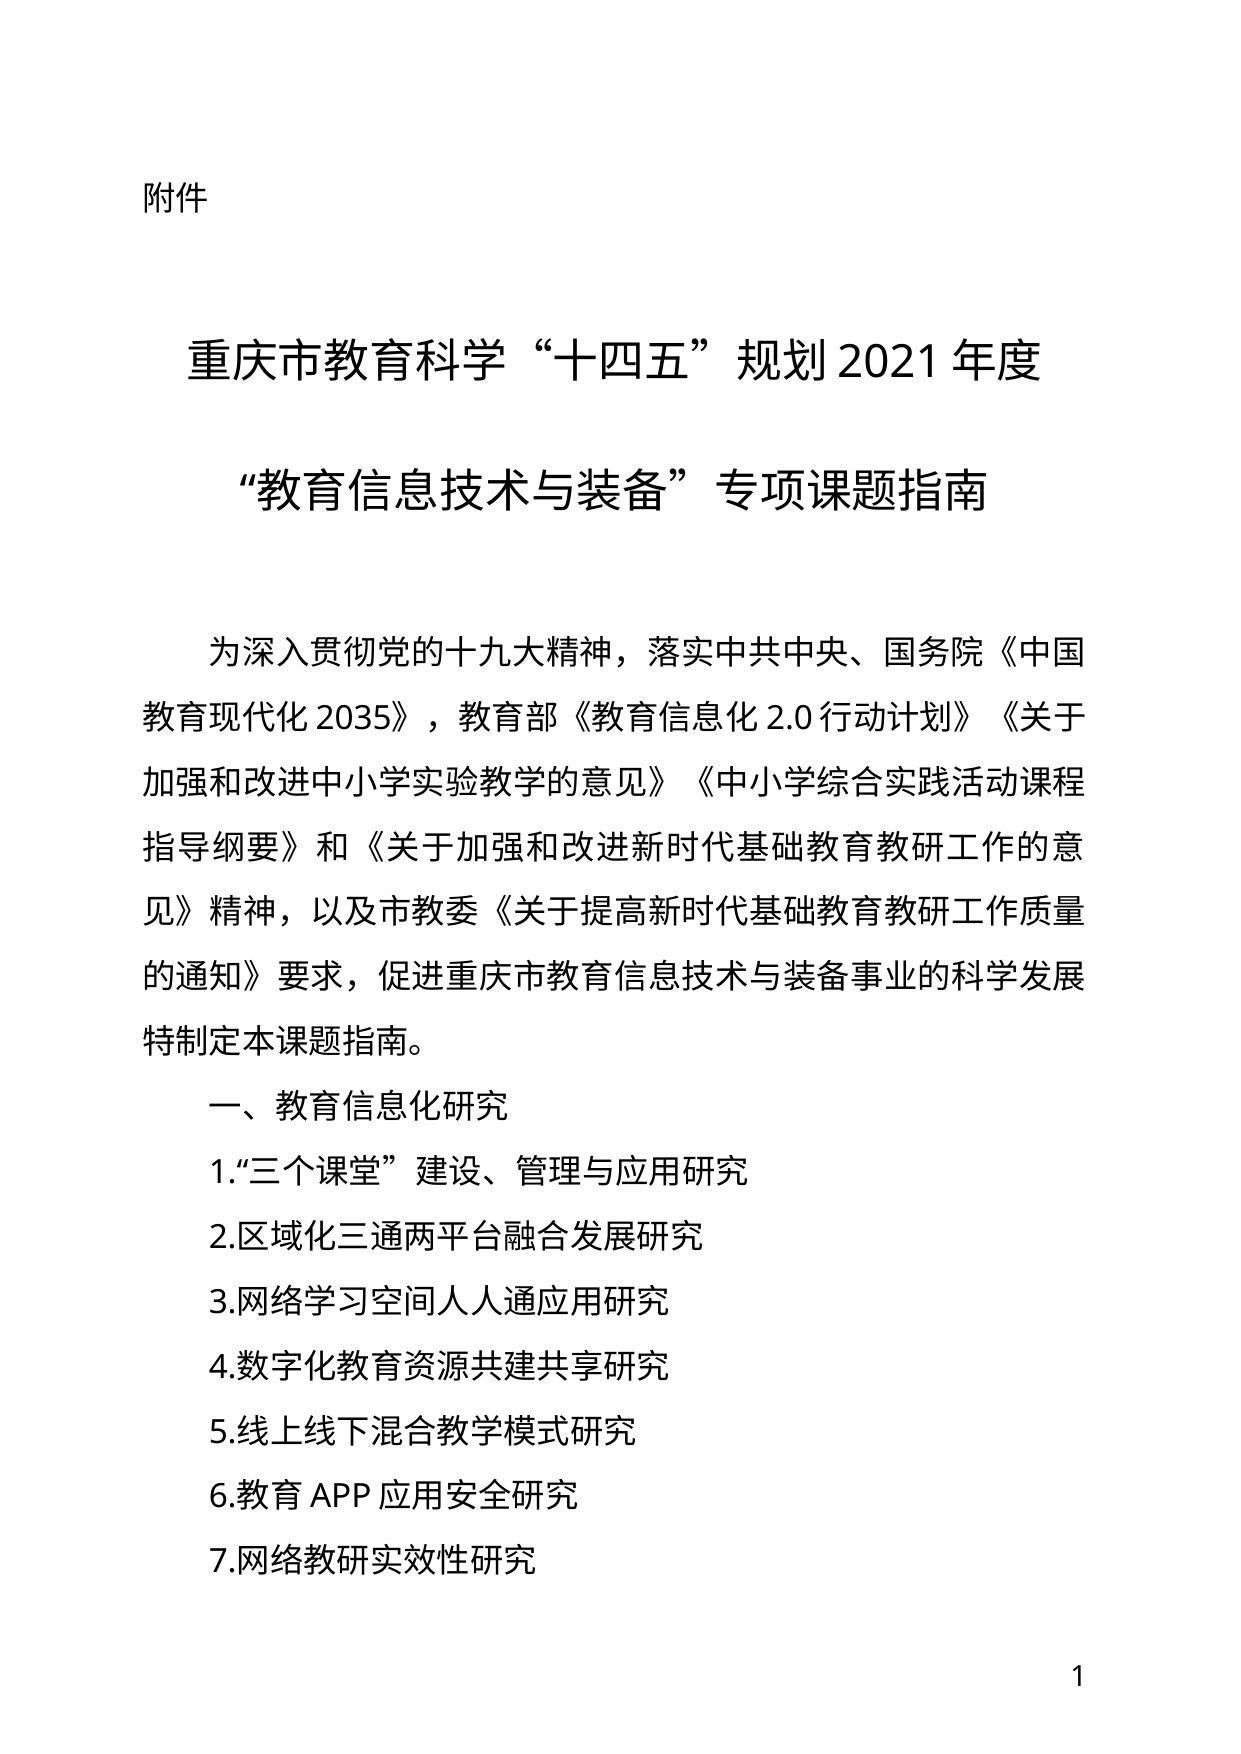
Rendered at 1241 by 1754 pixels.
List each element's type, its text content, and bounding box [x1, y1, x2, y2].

text 6.教育APP应用安全研究 [142, 1461, 1087, 1526]
text 4.数字化教育资源共建共享研究 [142, 1331, 1087, 1396]
text 附件 [142, 163, 1087, 228]
text 重庆市教育科学“十四五”规划2021年度 [142, 293, 1087, 423]
text 1.“三个课堂”建设、管理与应用研究 [142, 1137, 1087, 1201]
text 为深入贯彻党的十九大精神，落实中共中央、国务院《中国教育现代化2035》，教育部《教育信息化2.0行动计划》《关于加强和改进中小学实验教学的意见》《中小学综合实践活动课程指导纲要》和《关于加强和改进新时代基础教育教研工作的意见》精神，以及市教委《关于提高新时代基础教育教研工作质量的通知》要求，促进重庆市教育信息技术与装备事业的科学发展，特制定本课题指南。 [142, 617, 1087, 1072]
text 一、教育信息化研究 [142, 1072, 1087, 1137]
text “教育信息技术与装备”专项课题指南 [142, 423, 1087, 552]
text 2.区域化三通两平台融合发展研究 [142, 1201, 1087, 1266]
text 3.网络学习空间人人通应用研究 [142, 1266, 1087, 1331]
text 7.网络教研实效性研究 [142, 1526, 1087, 1591]
text 5.线上线下混合教学模式研究 [142, 1396, 1087, 1461]
